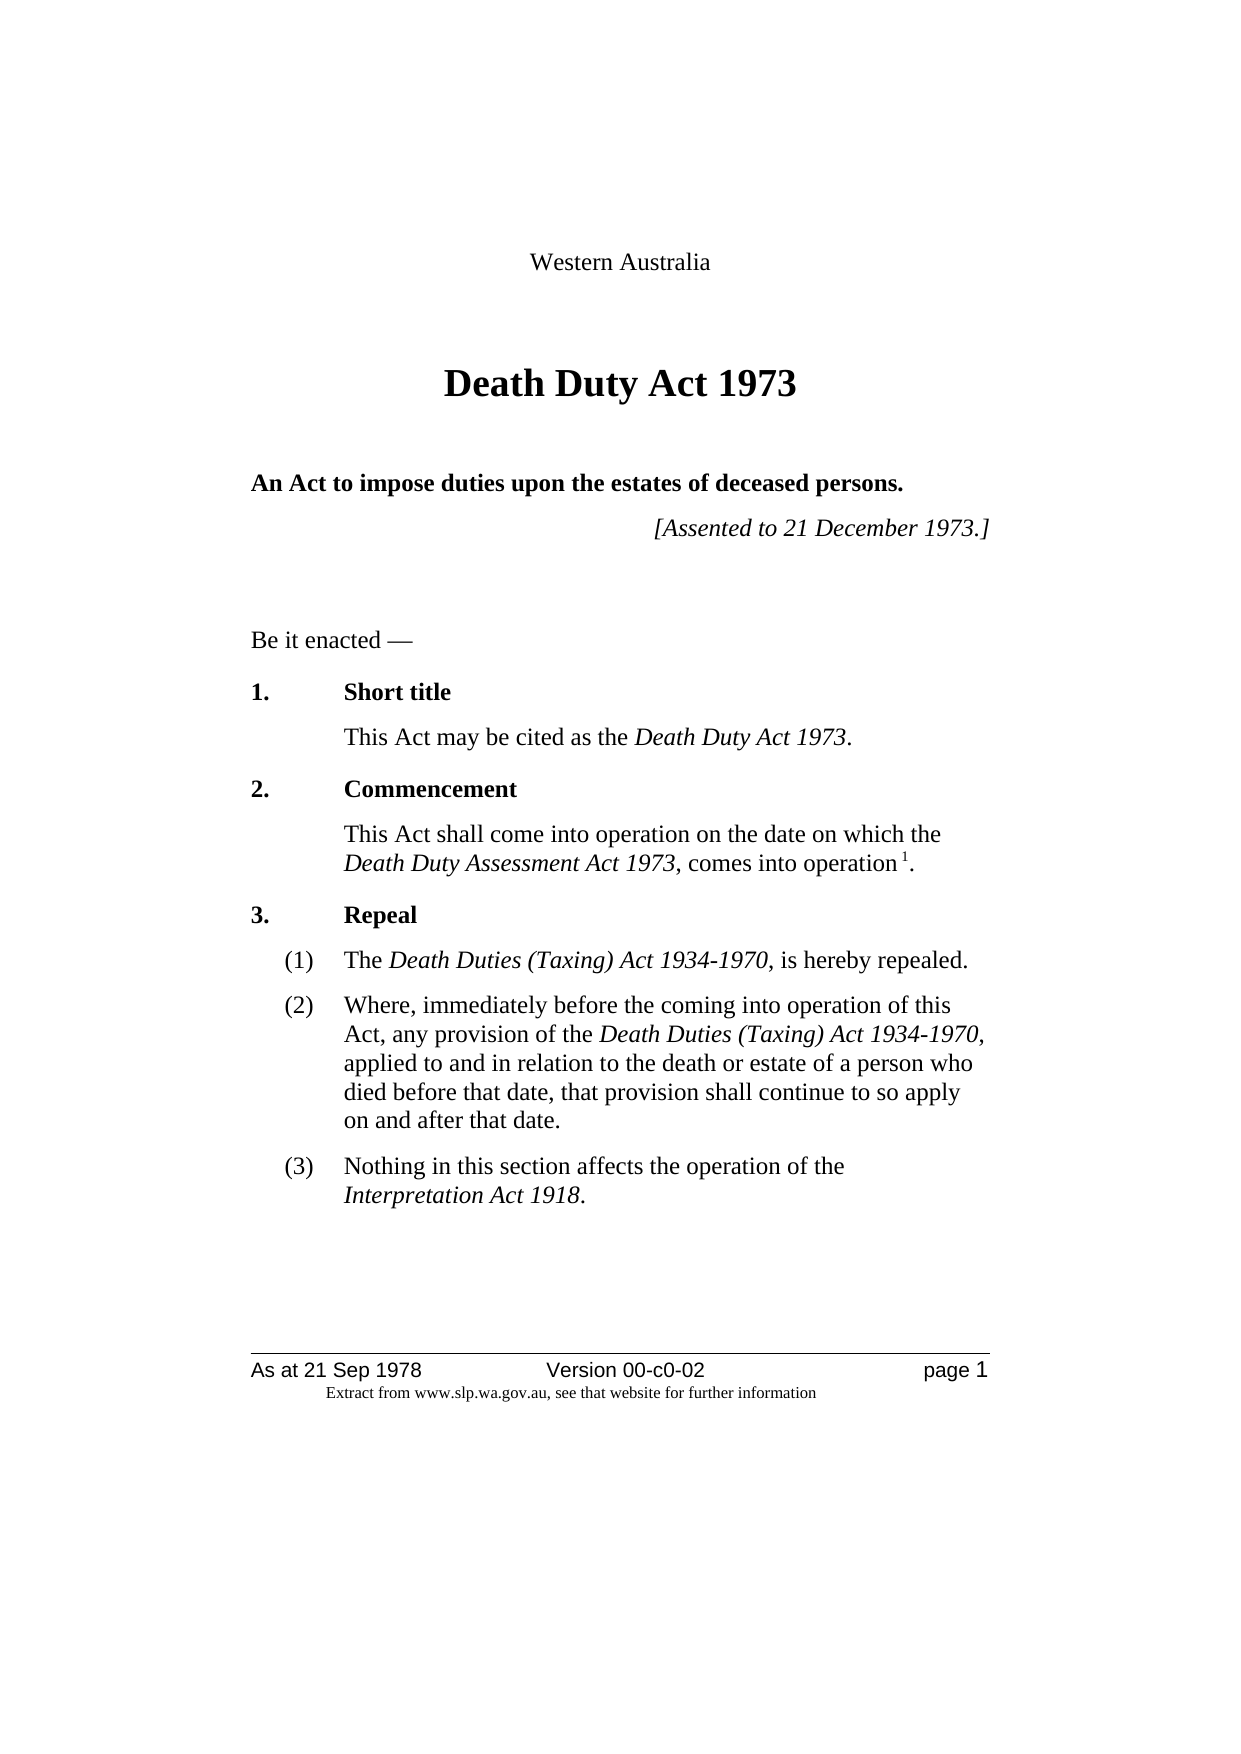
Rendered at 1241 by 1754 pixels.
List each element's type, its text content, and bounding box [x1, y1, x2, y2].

text Be it enacted — [251, 625, 990, 654]
text Death Duty Act 1973 [251, 359, 990, 405]
text This Act shall come into operation on the date on which the Death Duty Assessment Act 1973, comes into operation 1. [251, 819, 990, 877]
subtitle 2. Commencement [251, 774, 990, 803]
title An Act to impose duties upon the estates of deceased persons. [251, 468, 990, 496]
subtitle 1. Short title [251, 677, 990, 706]
text (1) The Death Duties (Taxing) Act 1934-1970, is hereby repealed. [251, 945, 990, 974]
text (3) Nothing in this section affects the operation of the Interpretation Act 1918. [251, 1151, 990, 1208]
text This Act may be cited as the Death Duty Act 1973. [251, 722, 990, 751]
subtitle 3. Repeal [251, 900, 990, 928]
text [Assented to 21 December 1973.] [251, 513, 990, 542]
text Western Australia [251, 247, 990, 276]
text (2) Where, immediately before the coming into operation of this Act, any provision of the Death Duties (Taxing) Act 1934-1970, applied to and in relation to the death or estate of a person who died before that date, that provision shall continue to so apply on and after that date. [251, 991, 990, 1134]
